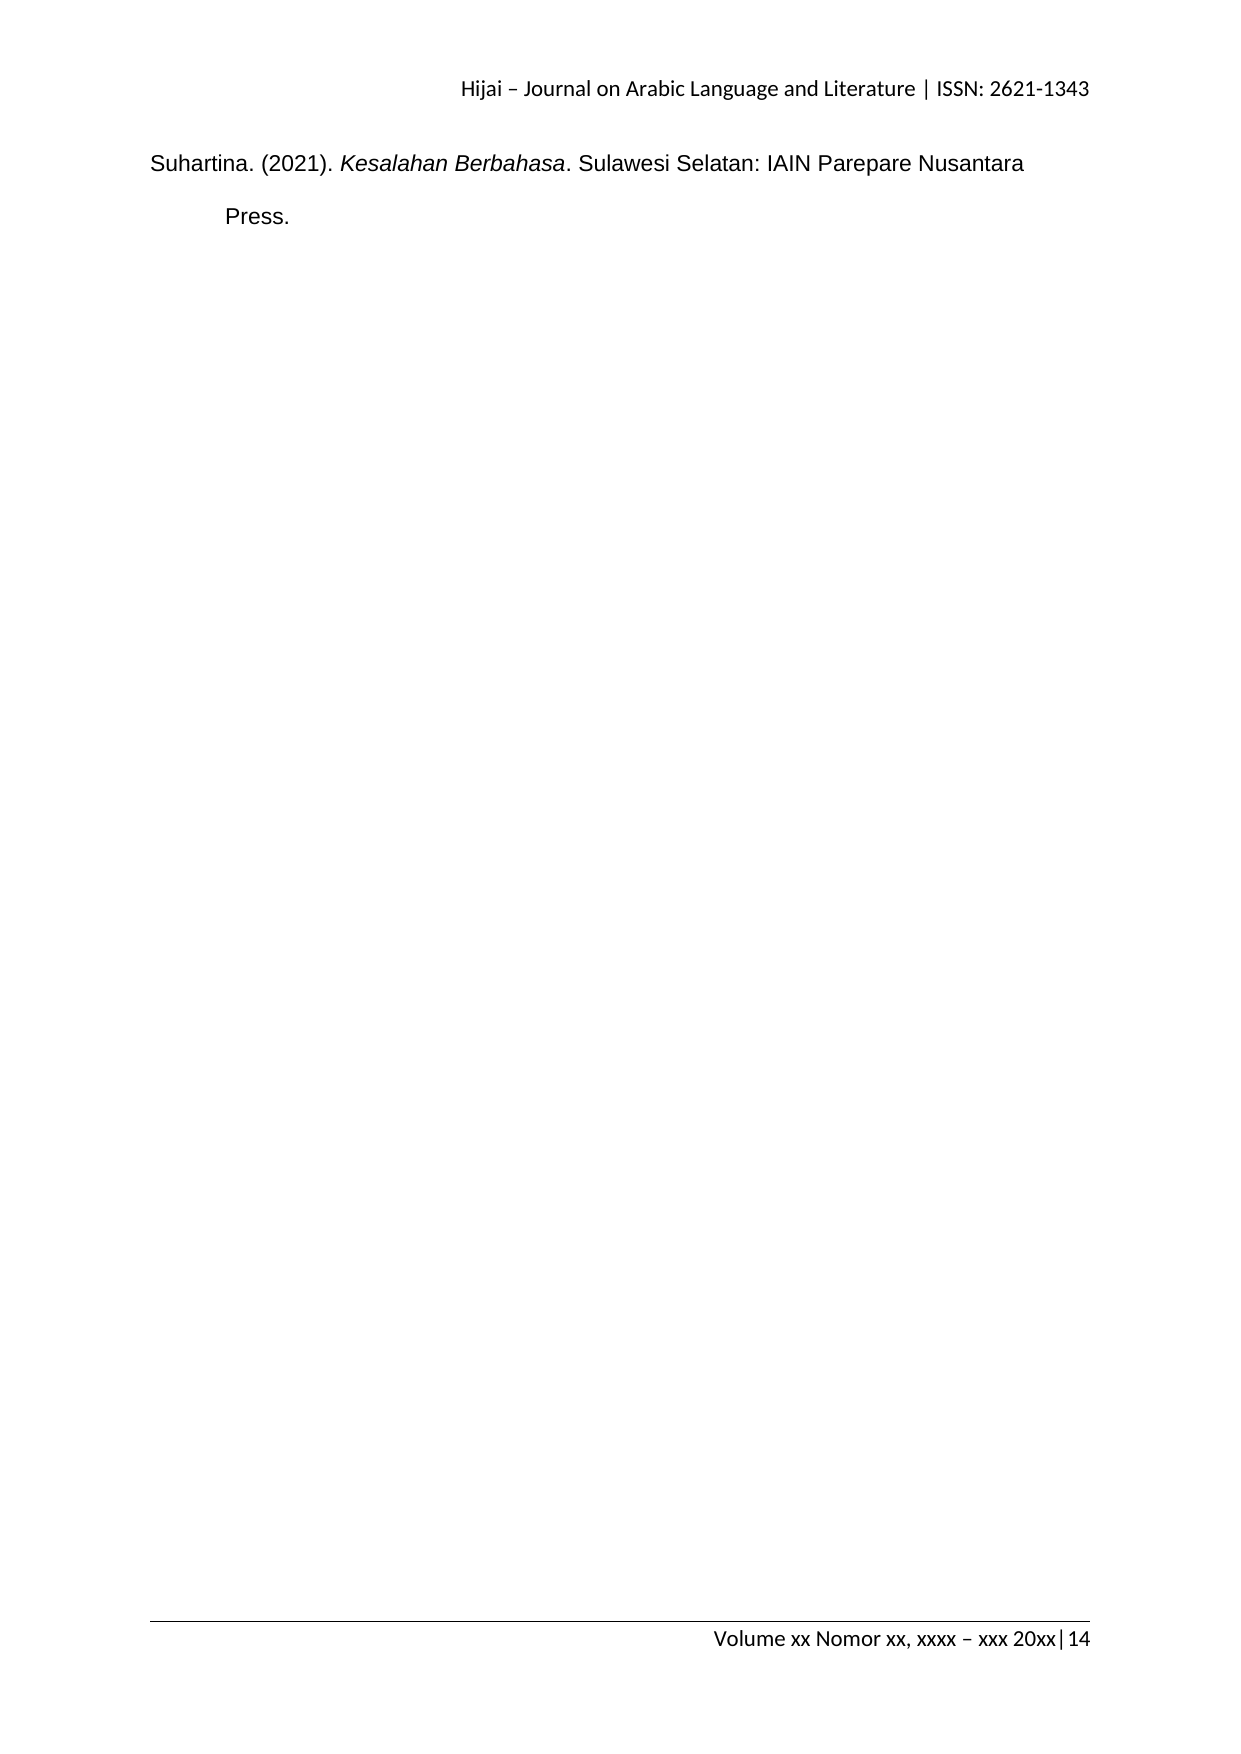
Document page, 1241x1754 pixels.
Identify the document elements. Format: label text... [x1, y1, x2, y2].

text Suhartina. (2021). Kesalahan Berbahasa. Sulawesi Selatan: IAIN Parepare Nusantara Press. [150, 150, 1090, 229]
